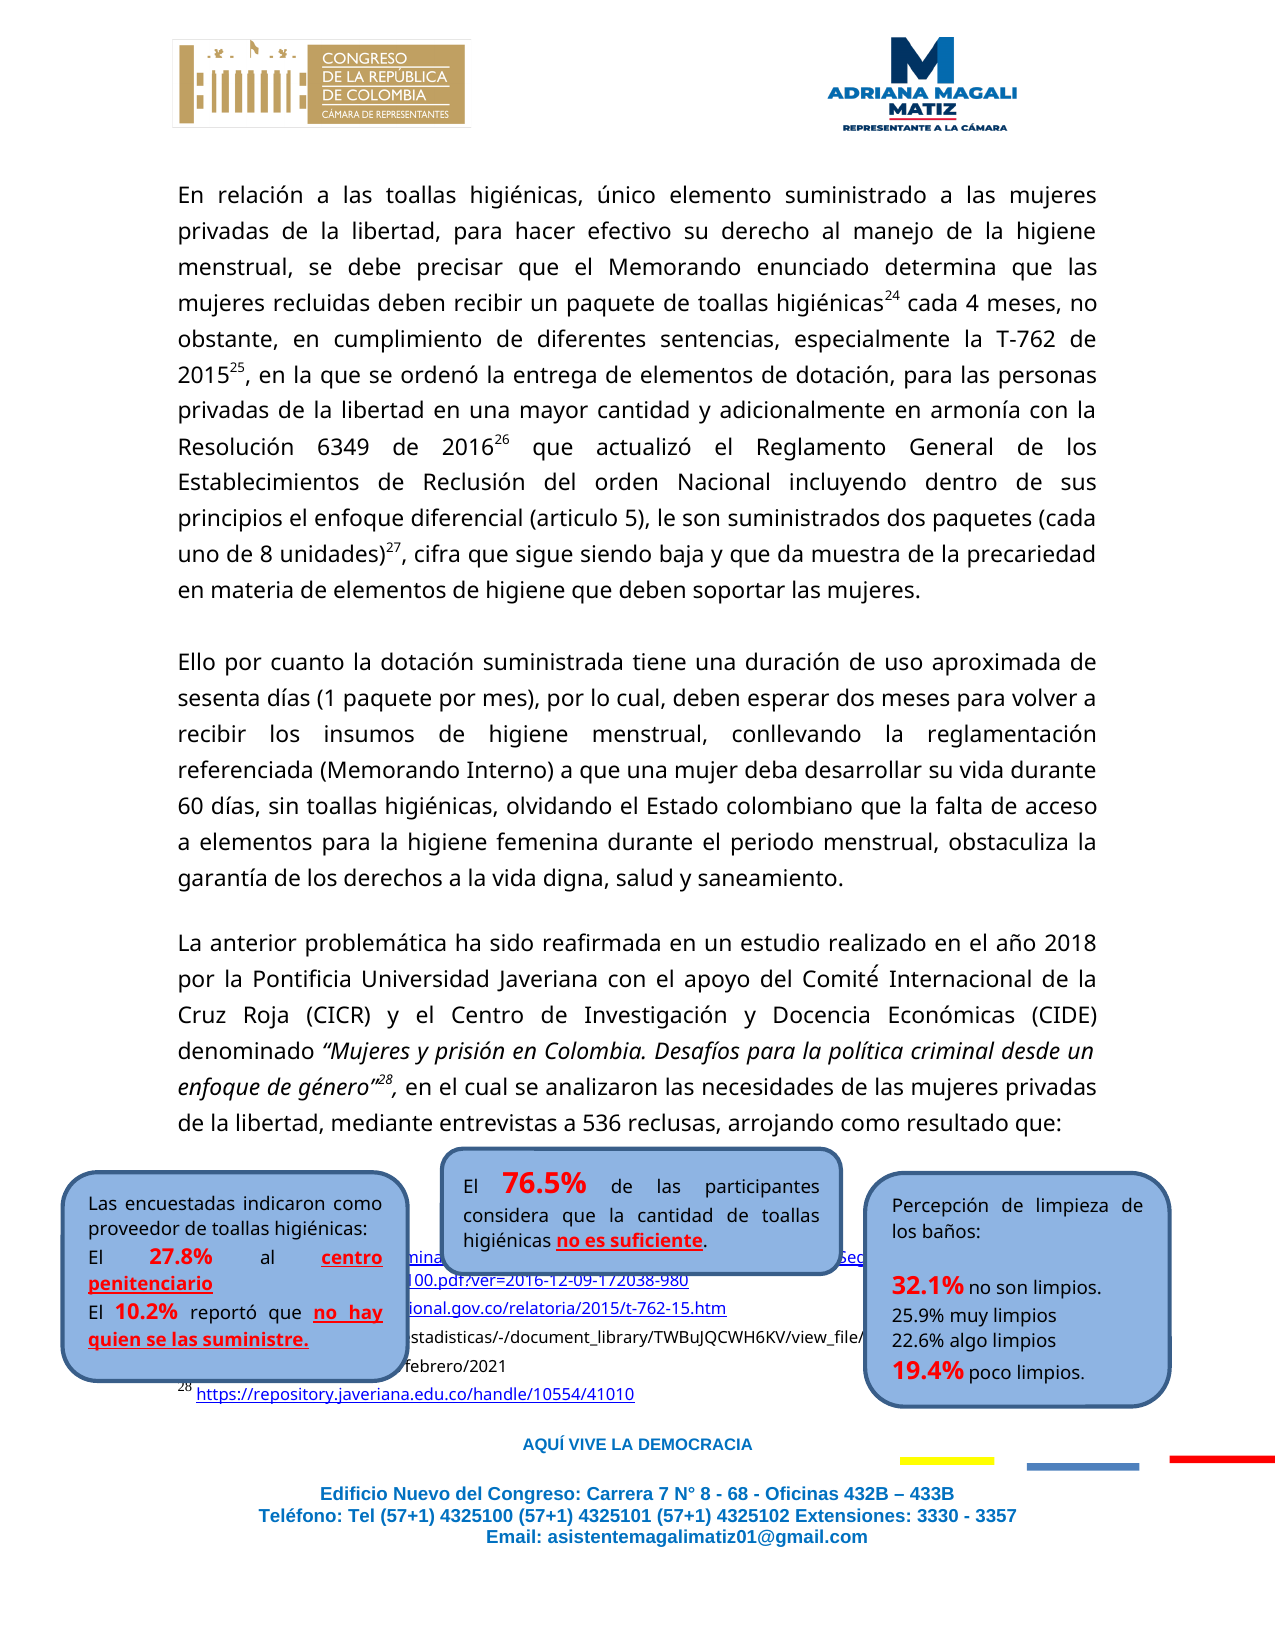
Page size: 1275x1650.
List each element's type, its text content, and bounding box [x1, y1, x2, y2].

text En relación a las toallas higiénicas, único elemento suministrado a las mujeres privadas de la libertad, para hacer efectivo su derecho al manejo de la higiene menstrual, se debe precisar que el Memorando enunciado determina que las mujeres recluidas deben recibir un paquete de toallas higiénicas cada 4 meses, no obstante, en cumplimiento de diferentes sentencias, especialmente la T-762 de 2015, en la que se ordenó la entrega de elementos de dotación, para las personas privadas de la libertad en una mayor cantidad y adicionalmente en armonía con la Resolución 6349 de 2016 que actualizó el Reglamento General de los Establecimientos de Reclusión del orden Nacional incluyendo dentro de sus principios el enfoque diferencial (articulo 5), le son suministrados dos paquetes (cada uno de 8 unidades), cifra que sigue siendo baja y que da muestra de la precariedad en materia de elementos de higiene que deben soportar las mujeres. [177, 179, 1098, 605]
picture [827, 37, 1017, 131]
text Ello por cuanto la dotación suministrada tiene una duración de uso aproximada de sesenta días (1 paquete por mes), por lo cual, deben esperar dos meses para volver a recibir los insumos de higiene menstrual, conllevando la reglamentación referenciada (Memorando Interno) a que una mujer deba desarrollar su vida durante 60 días, sin toallas higiénicas, olvidando el Estado colombiano que la falta de acceso a elementos para la higiene femenina durante el periodo menstrual, obstaculiza la garantía de los derechos a la vida digna, salud y saneamiento. [177, 646, 1098, 893]
picture [172, 39, 472, 128]
text La anterior problemática ha sido reafirmada en un estudio realizado en el año 2018 por la Pontificia Universidad Javeriana con el apoyo del Comité́ Internacional de la Cruz Roja (CICR) y el Centro de Investigación y Docencia Económicas (CIDE) denominado “Mujeres y prisión en Colombia. Desafíos para la política criminal desde un enfoque de género”, en el cual se analizaron las necesidades de las mujeres privadas de la libertad, mediante entrevistas a 536 reclusas, arrojando como resultado que: [177, 927, 1098, 1138]
